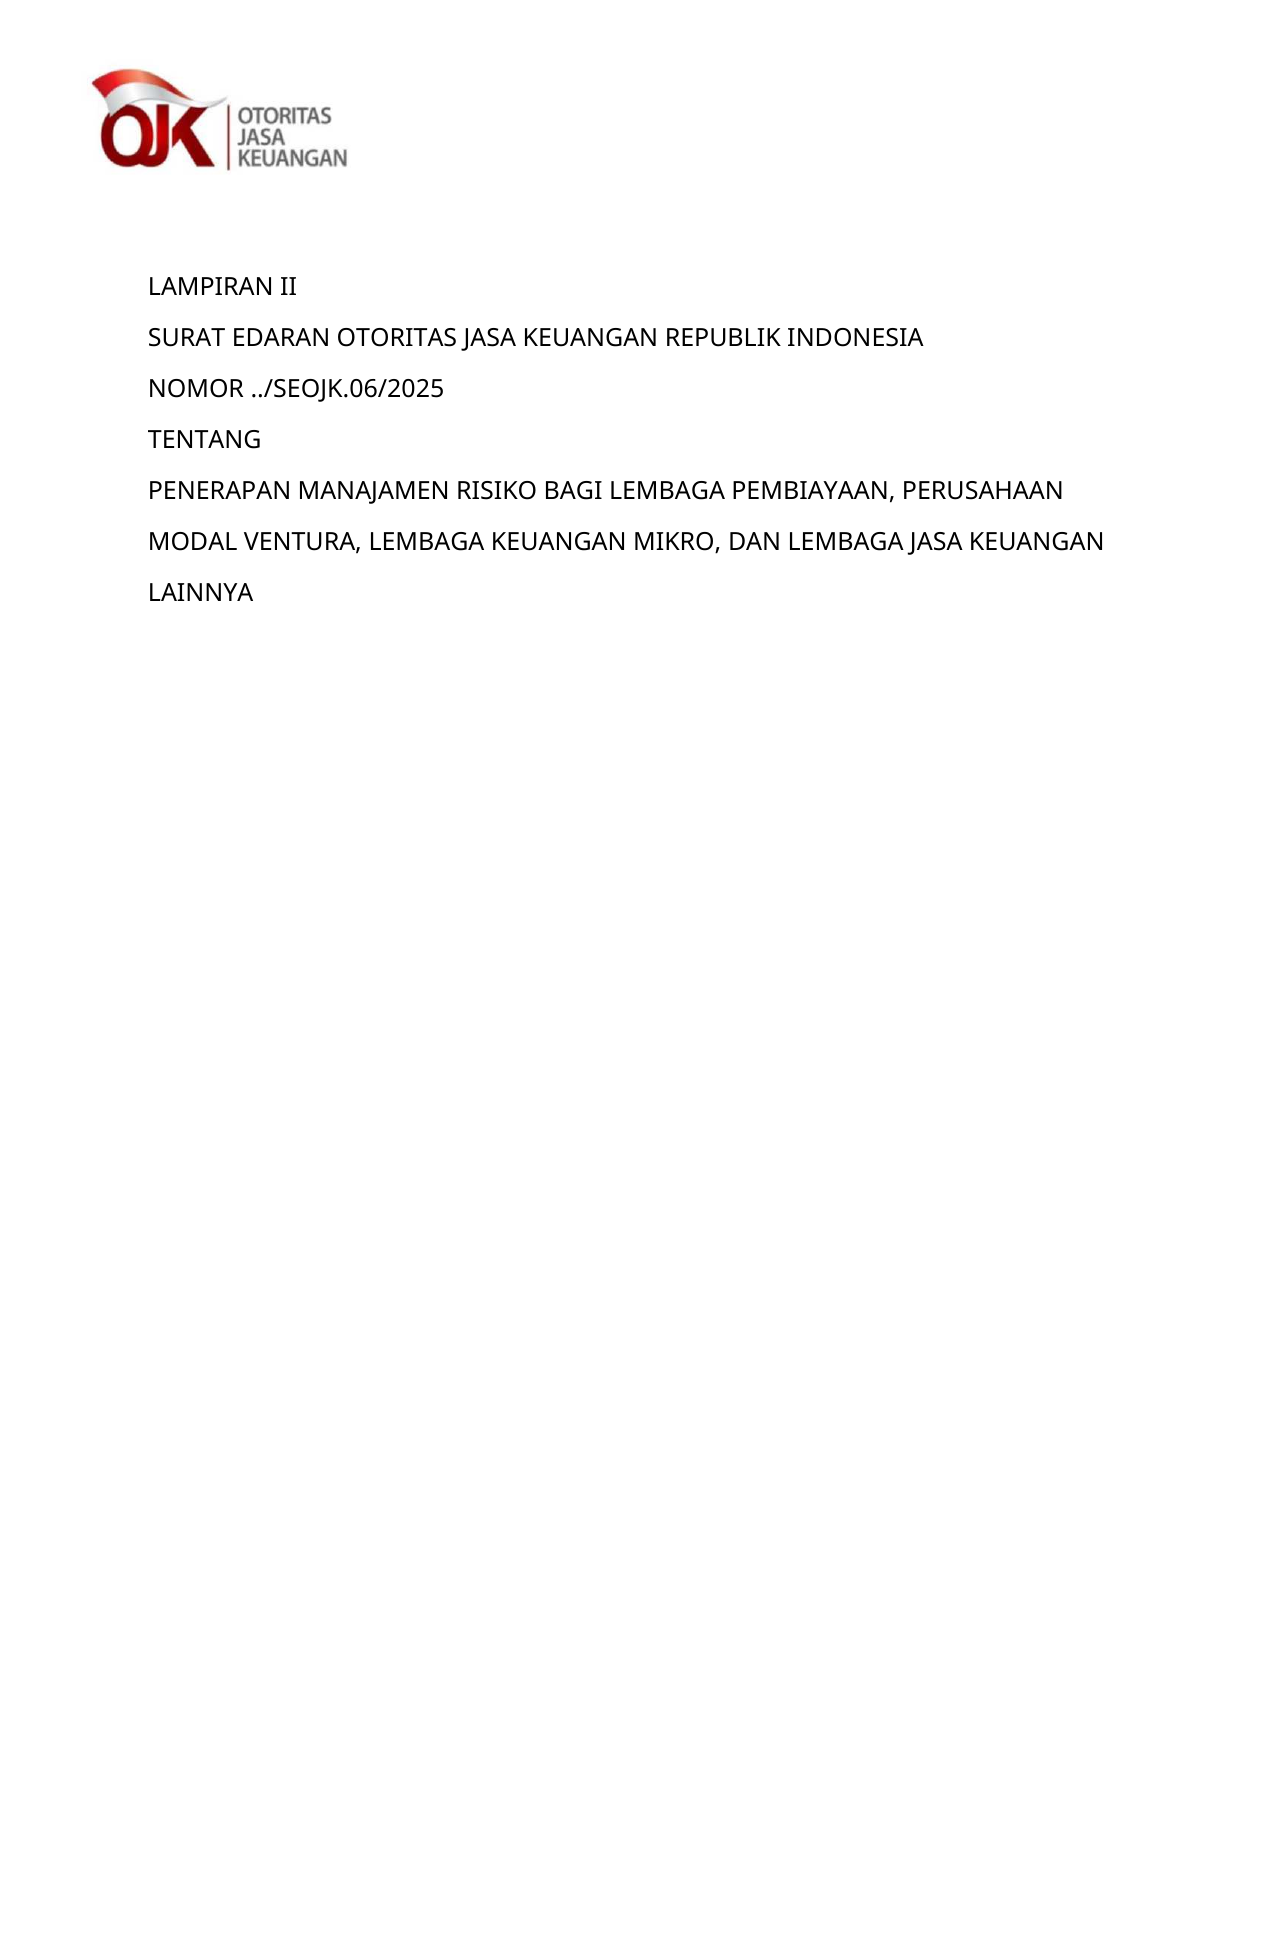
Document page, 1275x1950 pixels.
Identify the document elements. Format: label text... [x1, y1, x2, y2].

picture [75, 41, 415, 190]
text LAMPIRAN II [148, 268, 1127, 302]
text SURAT EDARAN OTORITAS JASA KEUANGAN REPUBLIK INDONESIA [148, 319, 1127, 353]
text PENERAPAN MANAJAMEN RISIKO BAGI LEMBAGA PEMBIAYAAN, PERUSAHAAN MODAL VENTURA, LEMBAGA KEUANGAN MIKRO, DAN LEMBAGA JASA KEUANGAN LAINNYA [148, 472, 1127, 608]
text NOMOR ../SEOJK.06/2025 [148, 370, 1127, 404]
text TENTANG [148, 421, 1127, 455]
